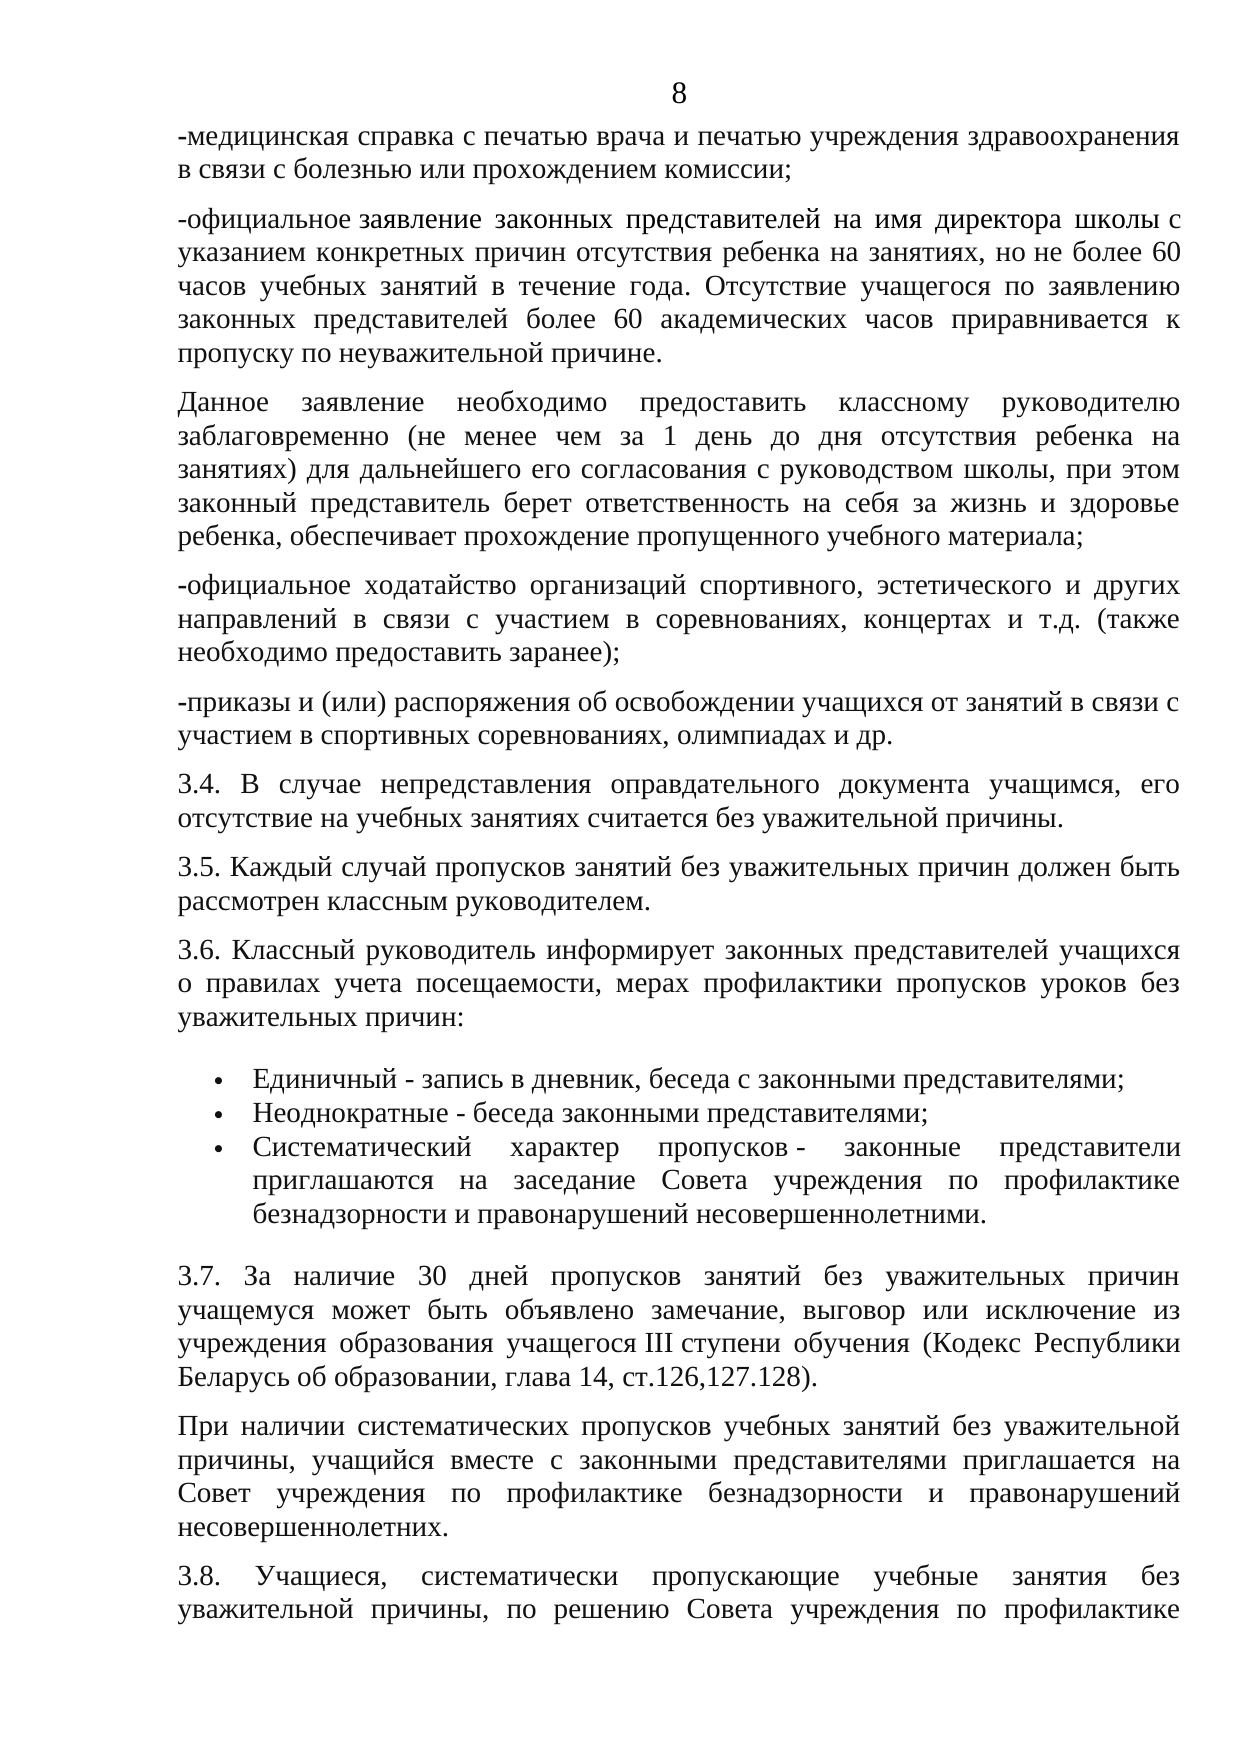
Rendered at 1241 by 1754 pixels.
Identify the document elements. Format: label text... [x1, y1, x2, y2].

text При наличии систематических пропусков учебных занятий без уважительной причины, учащийся вместе с законными представителями приглашается на Совет учреждения по профилактике безнадзорности и правонарушений несовершеннолетних. [177, 1408, 1181, 1542]
list Систематический характер пропусков - законные представители приглашаются на заседание Совета учреждения по профилактике безнадзорности и правонарушений несовершеннолетними. [215, 1129, 1181, 1229]
text -официальное ходатайство организаций спортивного, эстетического и других направлений в связи с участием в соревнованиях, концертах и т.д. (также необходимо предоставить заранее); [177, 567, 1181, 668]
text 3.7. За наличие 30 дней пропусков занятий без уважительных причин учащемуся может быть объявлено замечание, выговор или исключение из учреждения образования учащегося III ступени обучения (Кодекс Республики Беларусь об образовании, глава 14, ст.126,127.128). [177, 1258, 1181, 1393]
text -медицинская справка с печатью врача и печатью учреждения здравоохранения в связи с болезнью или прохождением комиссии; [177, 118, 1181, 185]
text 3.4. В случае непредставления оправдательного документа учащимся, его отсутствие на учебных занятиях считается без уважительной причины. [177, 766, 1181, 833]
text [177, 1558, 1181, 1625]
text Данное заявление необходимо предоставить классному руководителю заблаговременно (не менее чем за 1 день до дня отсутствия ребенка на занятиях) для дальнейшего его согласования с руководством школы, при этом законный представитель берет ответственность на себя за жизнь и здоровье ребенка, обеспечивает прохождение пропущенного учебного материала; [177, 384, 1181, 552]
text 3.5. Каждый случай пропусков занятий без уважительных причин должен быть рассмотрен классным руководителем. [177, 849, 1181, 916]
list Неоднократные - беседа законными представителями; [215, 1095, 1181, 1129]
text 3.6. Классный руководитель информирует законных представителей учащихся о правилах учета посещаемости, мерах профилактики пропусков уроков без уважительных причин: [177, 932, 1181, 1032]
text -приказы и (или) распоряжения об освобождении учащихся от занятий в связи с участием в спортивных соревнованиях, олимпиадах и др. [177, 684, 1181, 751]
list Единичный - запись в дневник, беседа с законными представителями; [215, 1062, 1181, 1095]
text -официальное заявление законных представителей на имя директора школы с указанием конкретных причин отсутствия ребенка на занятиях, но не более 60 часов учебных занятий в течение года. Отсутствие учащегося по заявлению законных представителей более 60 академических часов приравнивается к пропуску по неуважительной причине. [177, 201, 1181, 368]
